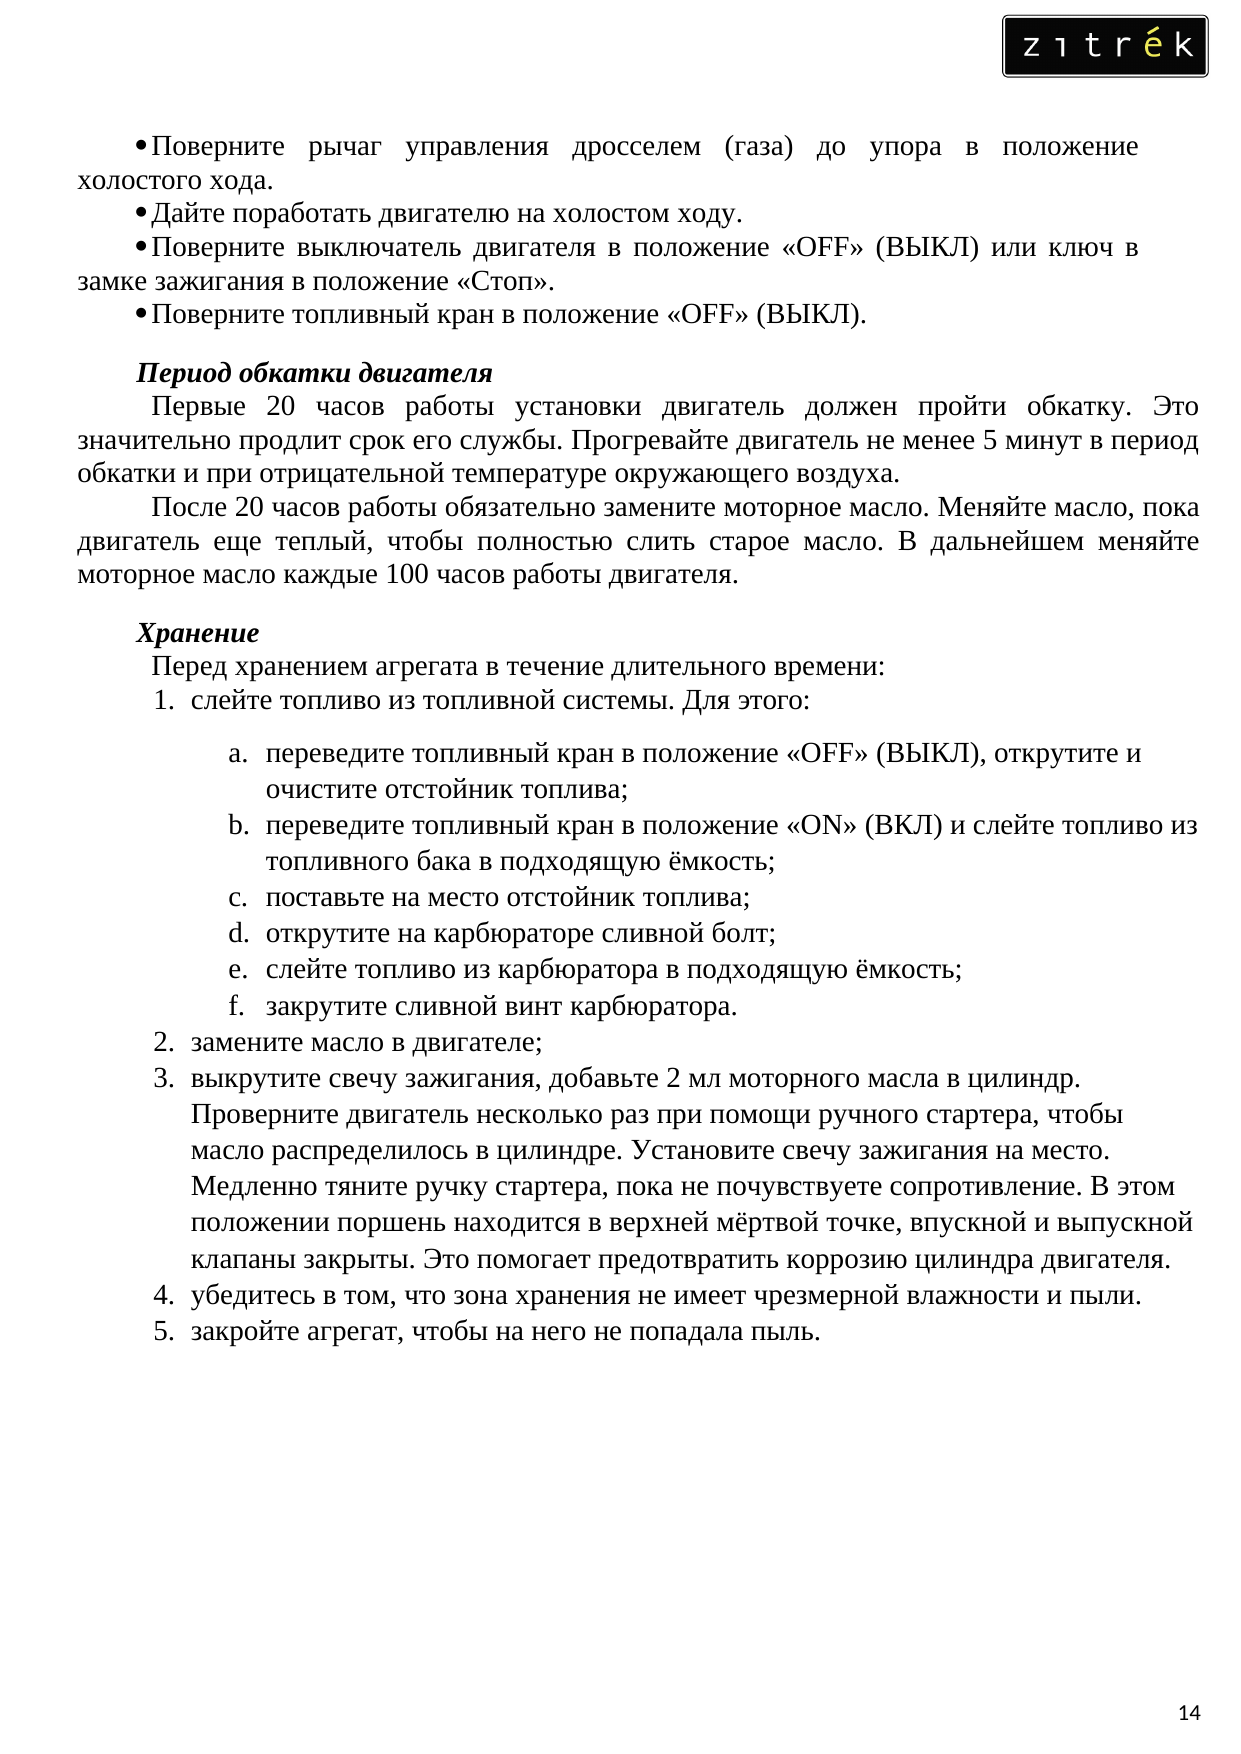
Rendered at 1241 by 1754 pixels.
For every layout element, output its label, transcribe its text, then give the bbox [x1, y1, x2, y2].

list слейте топливо из карбюратора в подходящую ёмкость; [228, 952, 1201, 985]
list слейте топливо из топливной системы. Для этого: [153, 682, 1201, 715]
list Поверните выключатель двигателя в положение «OFF» (ВЫКЛ) или ключ в замке зажигания в положение «Стоп». [77, 229, 1140, 296]
list выкрутите свечу зажигания, добавьте 2 мл моторного масла в цилиндр. Проверните двигатель несколько раз при помощи ручного стартера, чтобы масло распределилось в цилиндре. Установите свечу зажигания на место. Медленно тяните ручку стартера, пока не почувствуете сопротивление. В этом положении поршень находится в верхней мёртвой точке, впускной и выпускной клапаны закрыты. Это помогает предотвратить коррозию цилиндра двигателя. [153, 1060, 1201, 1274]
list закройте агрегат, чтобы на него не попадала пыль. [153, 1313, 1201, 1347]
text Хранение [136, 615, 1140, 648]
text Период обкатки двигателя [136, 355, 1140, 388]
picture [1001, 13, 1211, 79]
text После 20 часов работы обязательно замените моторное масло. Меняйте масло, пока двигатель еще теплый, чтобы полностью слить старое масло. В дальнейшем меняйте моторное масло каждые 100 часов работы двигателя. [77, 489, 1201, 590]
list закрутите сливной винт карбюратора. [228, 988, 1201, 1021]
list поставьте на место отстойник топлива; [228, 879, 1201, 913]
list переведите топливный кран в положение «ON» (ВКЛ) и слейте топливо из топливного бака в подходящую ёмкость; [228, 807, 1201, 877]
list открутите на карбюраторе сливной болт; [228, 915, 1201, 949]
list Дайте поработать двигателю на холостом ходу. [77, 196, 1140, 229]
list замените масло в двигателе; [153, 1024, 1201, 1057]
text Первые 20 часов работы установки двигатель должен пройти обкатку. Это значительно продлит срок его службы. Прогревайте двигатель не менее 5 минут в период обкатки и при отрицательной температуре окружающего воздуха. [77, 388, 1201, 489]
text Перед хранением агрегата в течение длительного времени: [77, 648, 1201, 682]
list Поверните топливный кран в положение «OFF» (ВЫКЛ). [77, 296, 1140, 330]
list убедитесь в том, что зона хранения не имеет чрезмерной влажности и пыли. [153, 1277, 1201, 1310]
list Поверните рычаг управления дросселем (газа) до упора в положение холостого хода. [77, 128, 1140, 196]
list переведите топливный кран в положение «OFF» (ВЫКЛ), открутите и очистите отстойник топлива; [228, 735, 1201, 804]
